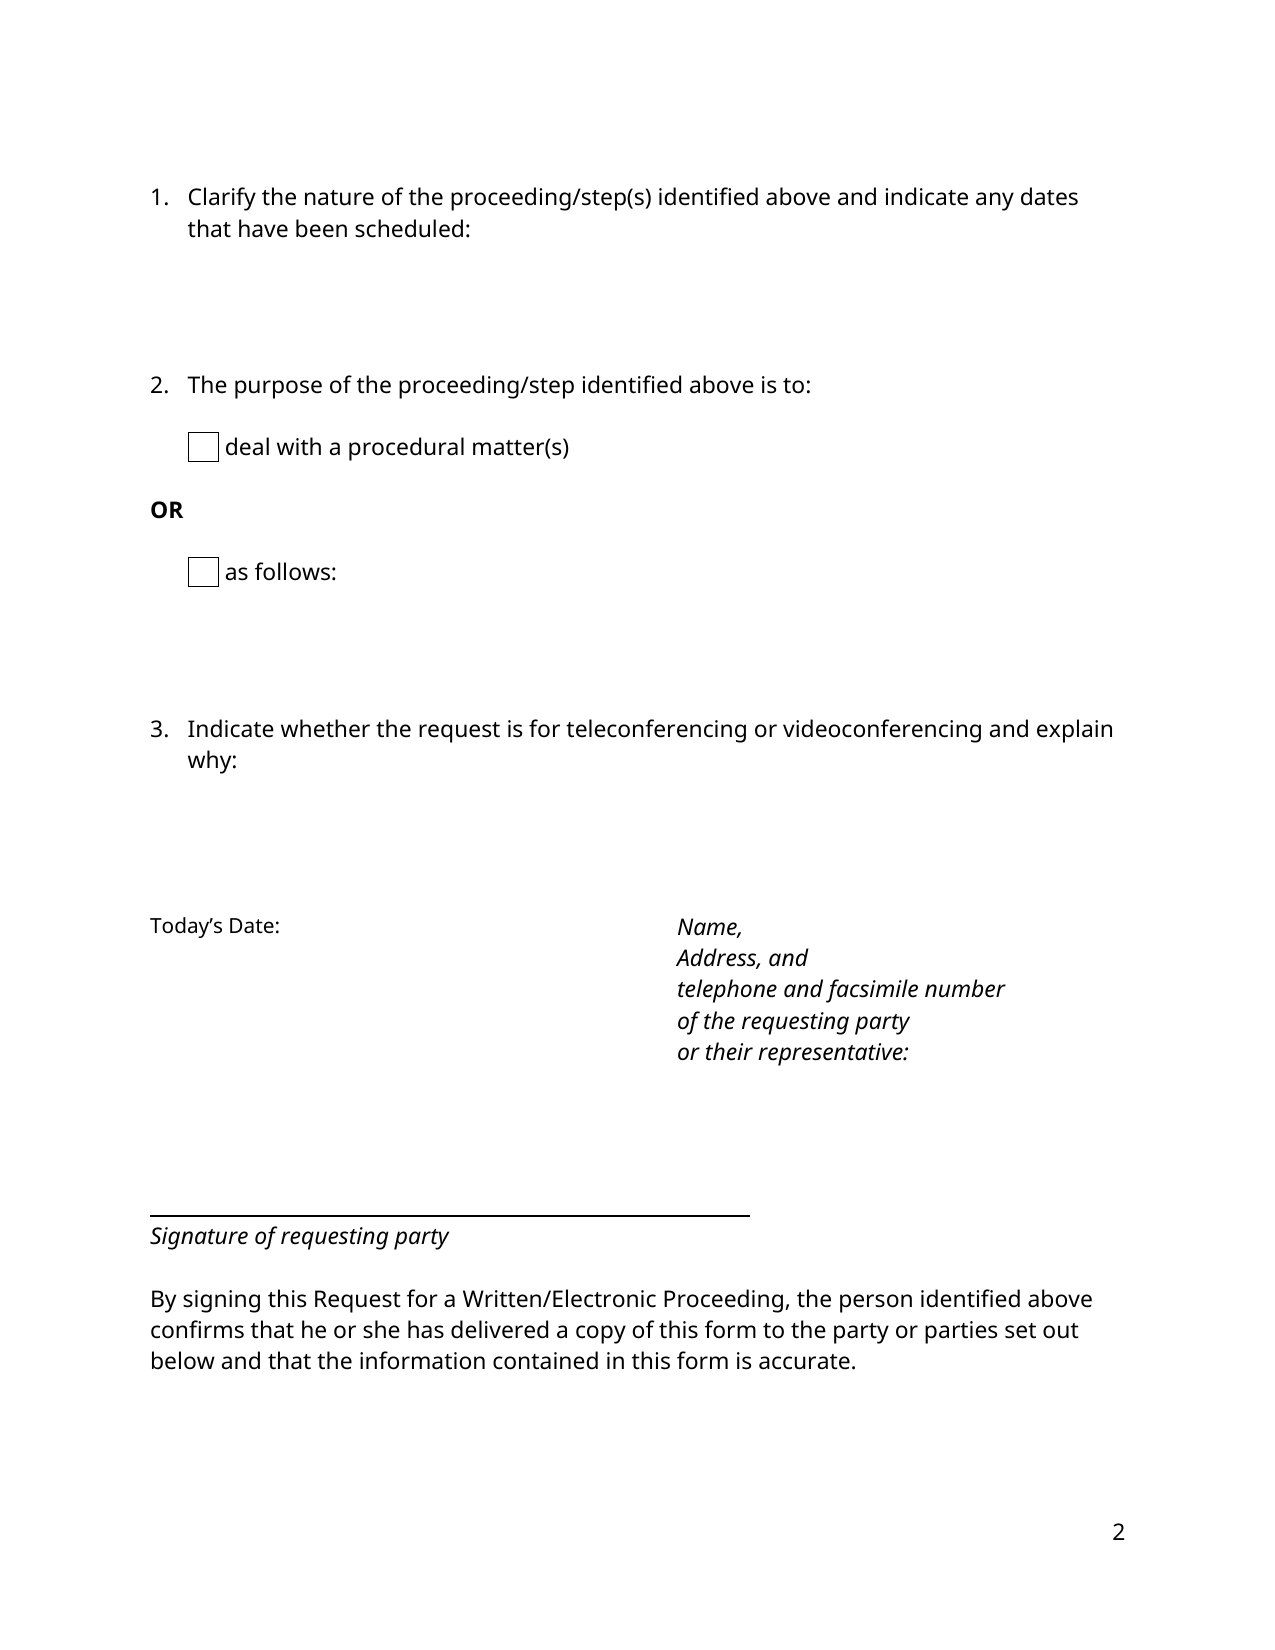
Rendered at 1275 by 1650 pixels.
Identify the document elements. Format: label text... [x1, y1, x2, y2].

text OR [150, 494, 1125, 525]
table_header Name, Address, and telephone and facsimile number of the requesting party or their representative: [666, 911, 1200, 1189]
text deal with a procedural matter(s) [150, 431, 1125, 462]
text Signature of requesting party [150, 1220, 1125, 1252]
table_header Today’s Date: [139, 911, 666, 1189]
list Indicate whether the request is for teleconferencing or videoconferencing and explain why: [150, 712, 1125, 775]
text By signing this Request for a Written/Electronic Proceeding, the person identified above confirms that he or she has delivered a copy of this form to the party or parties set out below and that the information contained in this form is accurate. [150, 1283, 1125, 1377]
text as follows: [150, 556, 1125, 587]
list The purpose of the proceeding/step identified above is to: [150, 369, 1125, 400]
list Clarify the nature of the proceeding/step(s) identified above and indicate any dates that have been scheduled: [150, 181, 1125, 244]
